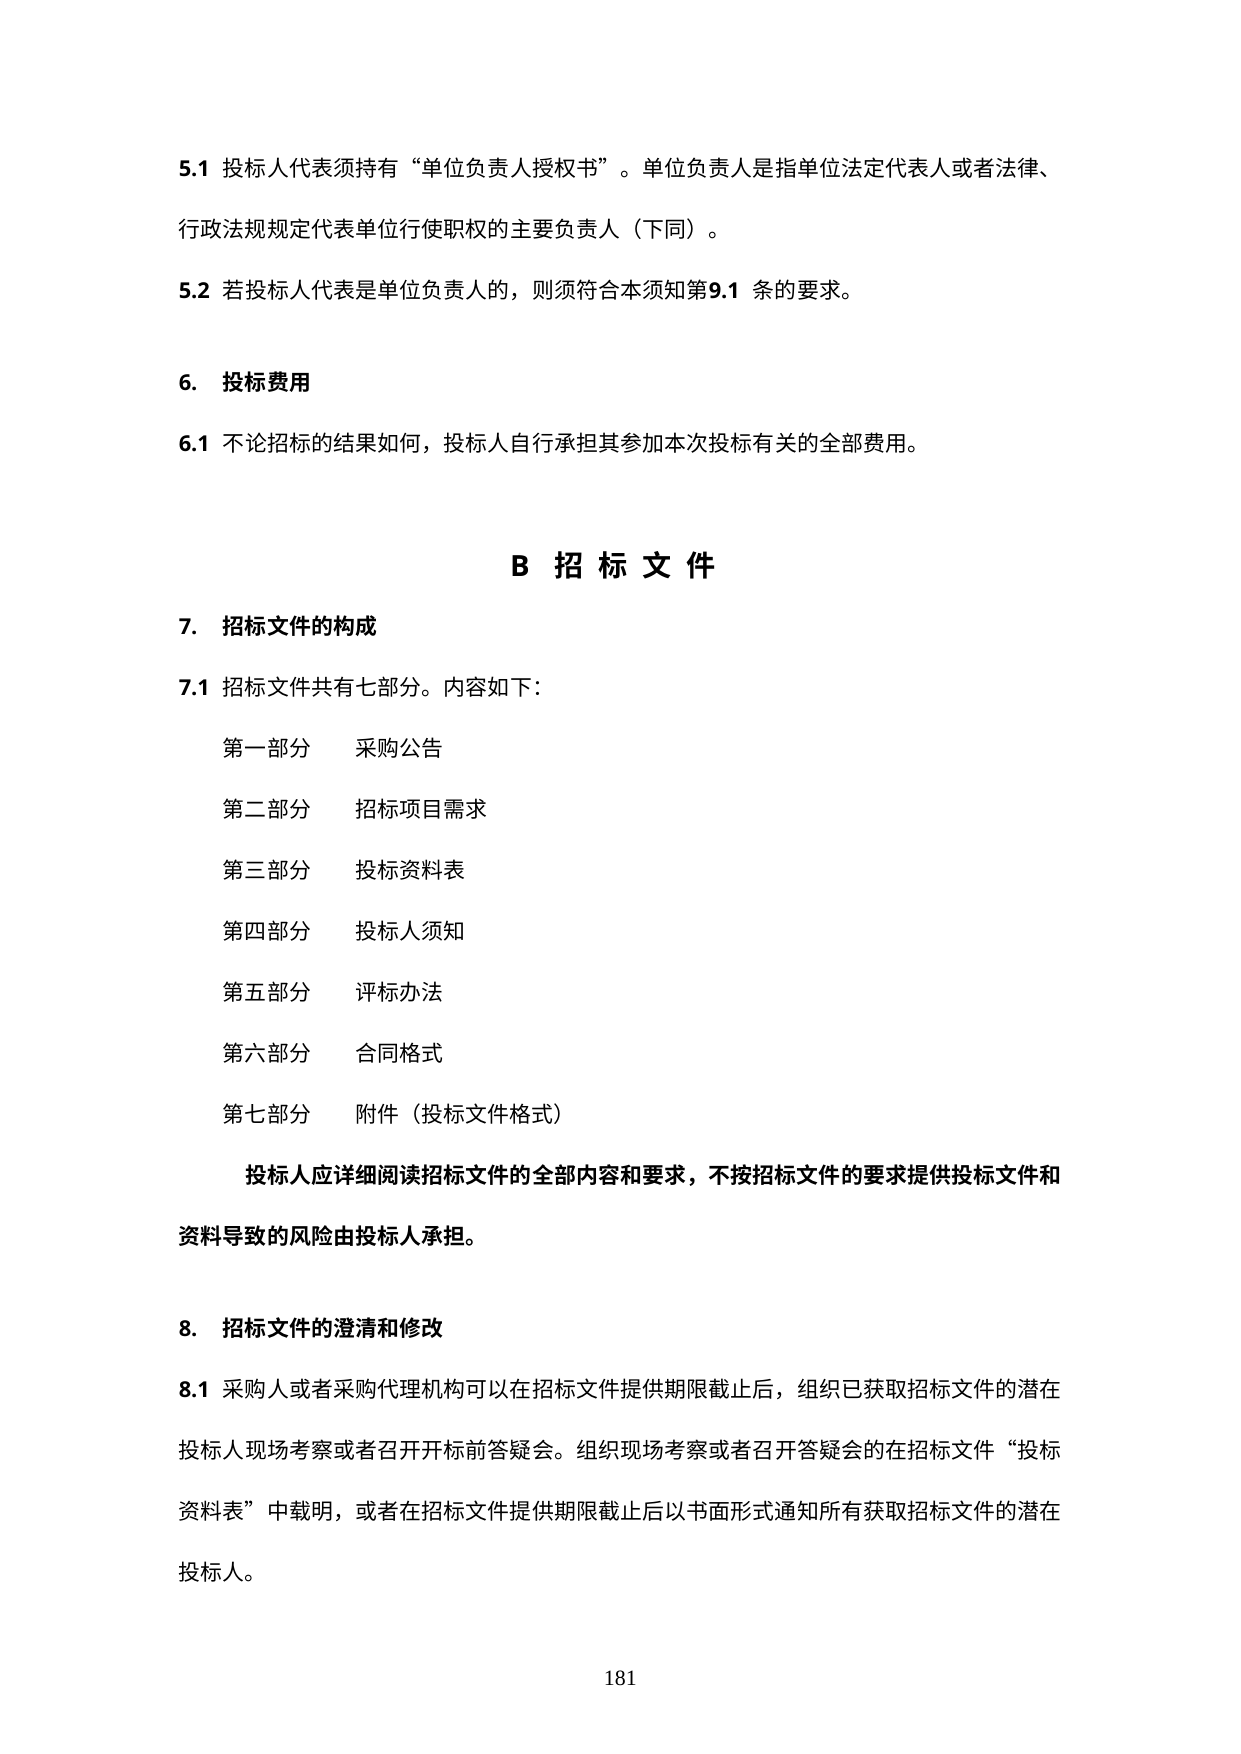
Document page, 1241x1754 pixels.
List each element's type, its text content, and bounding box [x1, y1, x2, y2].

text 5.1 投标人代表须持有“单位负责人授权书”。单位负责人是指单位法定代表人或者法律、行政法规规定代表单位行使职权的主要负责人（下同）。 [178, 136, 1062, 258]
text 第五部分 评标办法 [208, 961, 1062, 1022]
text 第七部分 附件（投标文件格式） [208, 1083, 1062, 1144]
text 第四部分 投标人须知 [208, 899, 1062, 961]
text B 招标文件 [178, 533, 1062, 594]
text 8. 招标文件的澄清和修改 [178, 1296, 1062, 1357]
text 第二部分 招标项目需求 [208, 777, 1062, 838]
text 投标人应详细阅读招标文件的全部内容和要求，不按招标文件的要求提供投标文件和资料导致的风险由投标人承担。 [178, 1144, 1062, 1266]
text 第三部分 投标资料表 [208, 838, 1062, 899]
text 6.1 不论招标的结果如何，投标人自行承担其参加本次投标有关的全部费用。 [178, 411, 1062, 472]
text 第六部分 合同格式 [208, 1022, 1062, 1083]
text 7.1 招标文件共有七部分。内容如下： [178, 655, 1062, 716]
text 8.1 采购人或者采购代理机构可以在招标文件提供期限截止后，组织已获取招标文件的潜在投标人现场考察或者召开开标前答疑会。组织现场考察或者召开答疑会的在招标文件“投标资料表”中载明，或者在招标文件提供期限截止后以书面形式通知所有获取招标文件的潜在投标人。 [178, 1357, 1062, 1601]
text 7. 招标文件的构成 [178, 594, 1062, 655]
text 第一部分 采购公告 [208, 716, 1062, 777]
text 6. 投标费用 [178, 350, 1062, 411]
text 5.2 若投标人代表是单位负责人的，则须符合本须知第9.1条的要求。 [178, 258, 1062, 319]
